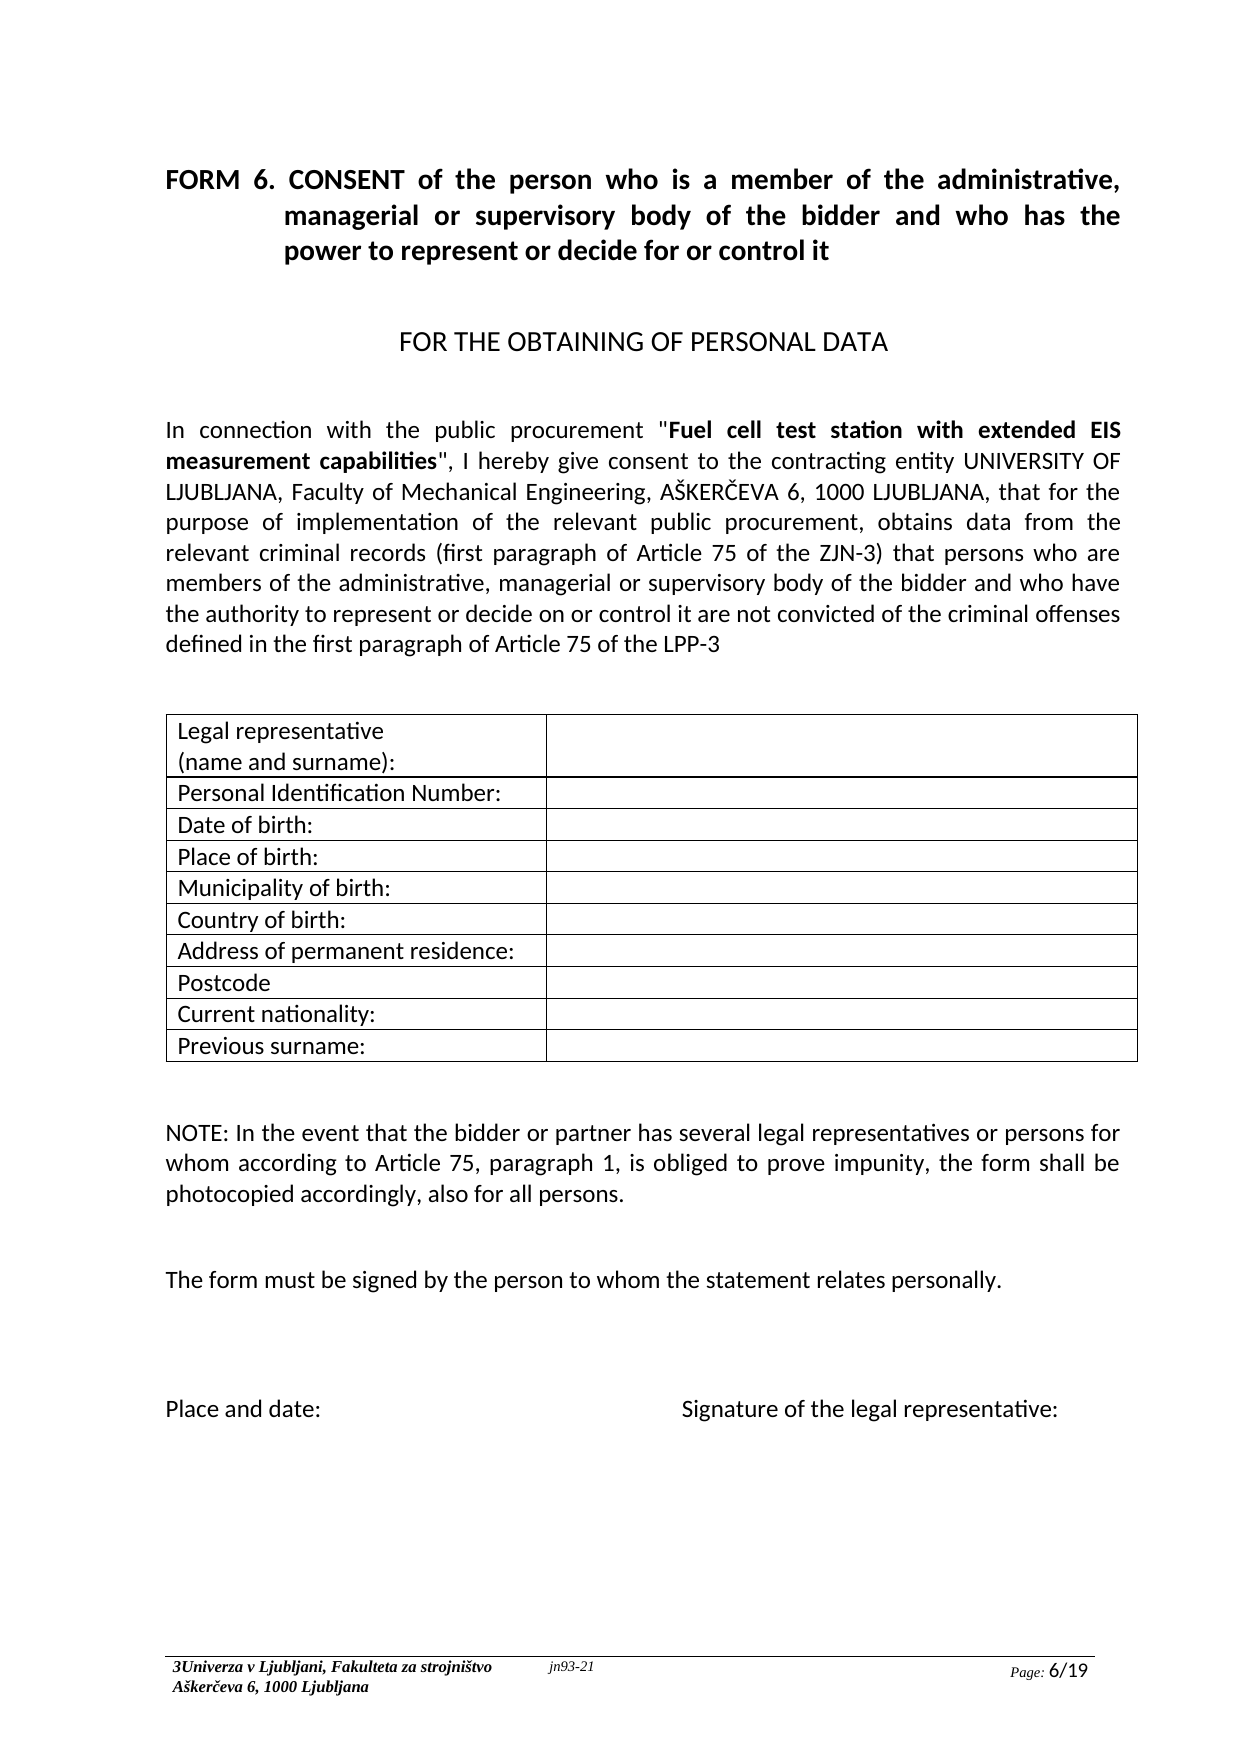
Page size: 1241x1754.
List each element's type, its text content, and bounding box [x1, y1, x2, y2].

table_cell Postcode [167, 967, 546, 997]
table_cell Place of birth: [167, 841, 546, 871]
table_cell [547, 935, 1137, 966]
table_header [547, 715, 1137, 776]
text Place and date: Signature of the legal representative: [165, 1393, 1122, 1424]
table_cell Current nationality: [167, 999, 546, 1029]
table_cell [547, 1030, 1137, 1061]
table_cell Municipality of birth: [167, 872, 546, 903]
text In connection with the public procurement "Fuel cell test station with extended EIS measurement capabilities", I hereby give consent to the contracting entity UNIVERSITY OF LJUBLJANA, Faculty of Mechanical Engineering, AŠKERČEVA 6, 1000 LJUBLJANA, that for the purpose of implementation of the relevant public procurement, obtains data from the relevant criminal records (first paragraph of Article 75 of the ZJN-3) that persons who are members of the administrative, managerial or supervisory body of the bidder and who have the authority to represent or decide on or control it are not convicted of the criminal offenses defined in the first paragraph of Article 75 of the LPP-3 [165, 415, 1122, 659]
table_cell [547, 904, 1137, 934]
table_cell [547, 999, 1137, 1029]
table_cell [547, 841, 1137, 871]
text NOTE: In the event that the bidder or partner has several legal representatives or persons for whom according to Article 75, paragraph 1, is obliged to prove impunity, the form shall be photocopied accordingly, also for all persons. [165, 1117, 1122, 1209]
table_cell Country of birth: [167, 904, 546, 934]
table_cell Address of permanent residence: [167, 935, 546, 966]
text FORM 6. CONSENT of the person who is a member of the administrative, managerial or supervisory body of the bidder and who has the power to represent or decide for or control it [165, 161, 1122, 268]
table_cell Personal Identification Number: [167, 778, 546, 808]
table_cell Date of birth: [167, 809, 546, 839]
table_header Legal representative (name and surname): [167, 715, 546, 776]
text The form must be signed by the person to whom the statement relates personally. [165, 1264, 1122, 1295]
table_cell [547, 967, 1137, 997]
table_cell [547, 778, 1137, 808]
table_cell [547, 809, 1137, 839]
text FOR THE OBTAINING OF PERSONAL DATA [165, 323, 1122, 359]
table_cell [547, 872, 1137, 903]
table_cell Previous surname: [167, 1030, 546, 1061]
